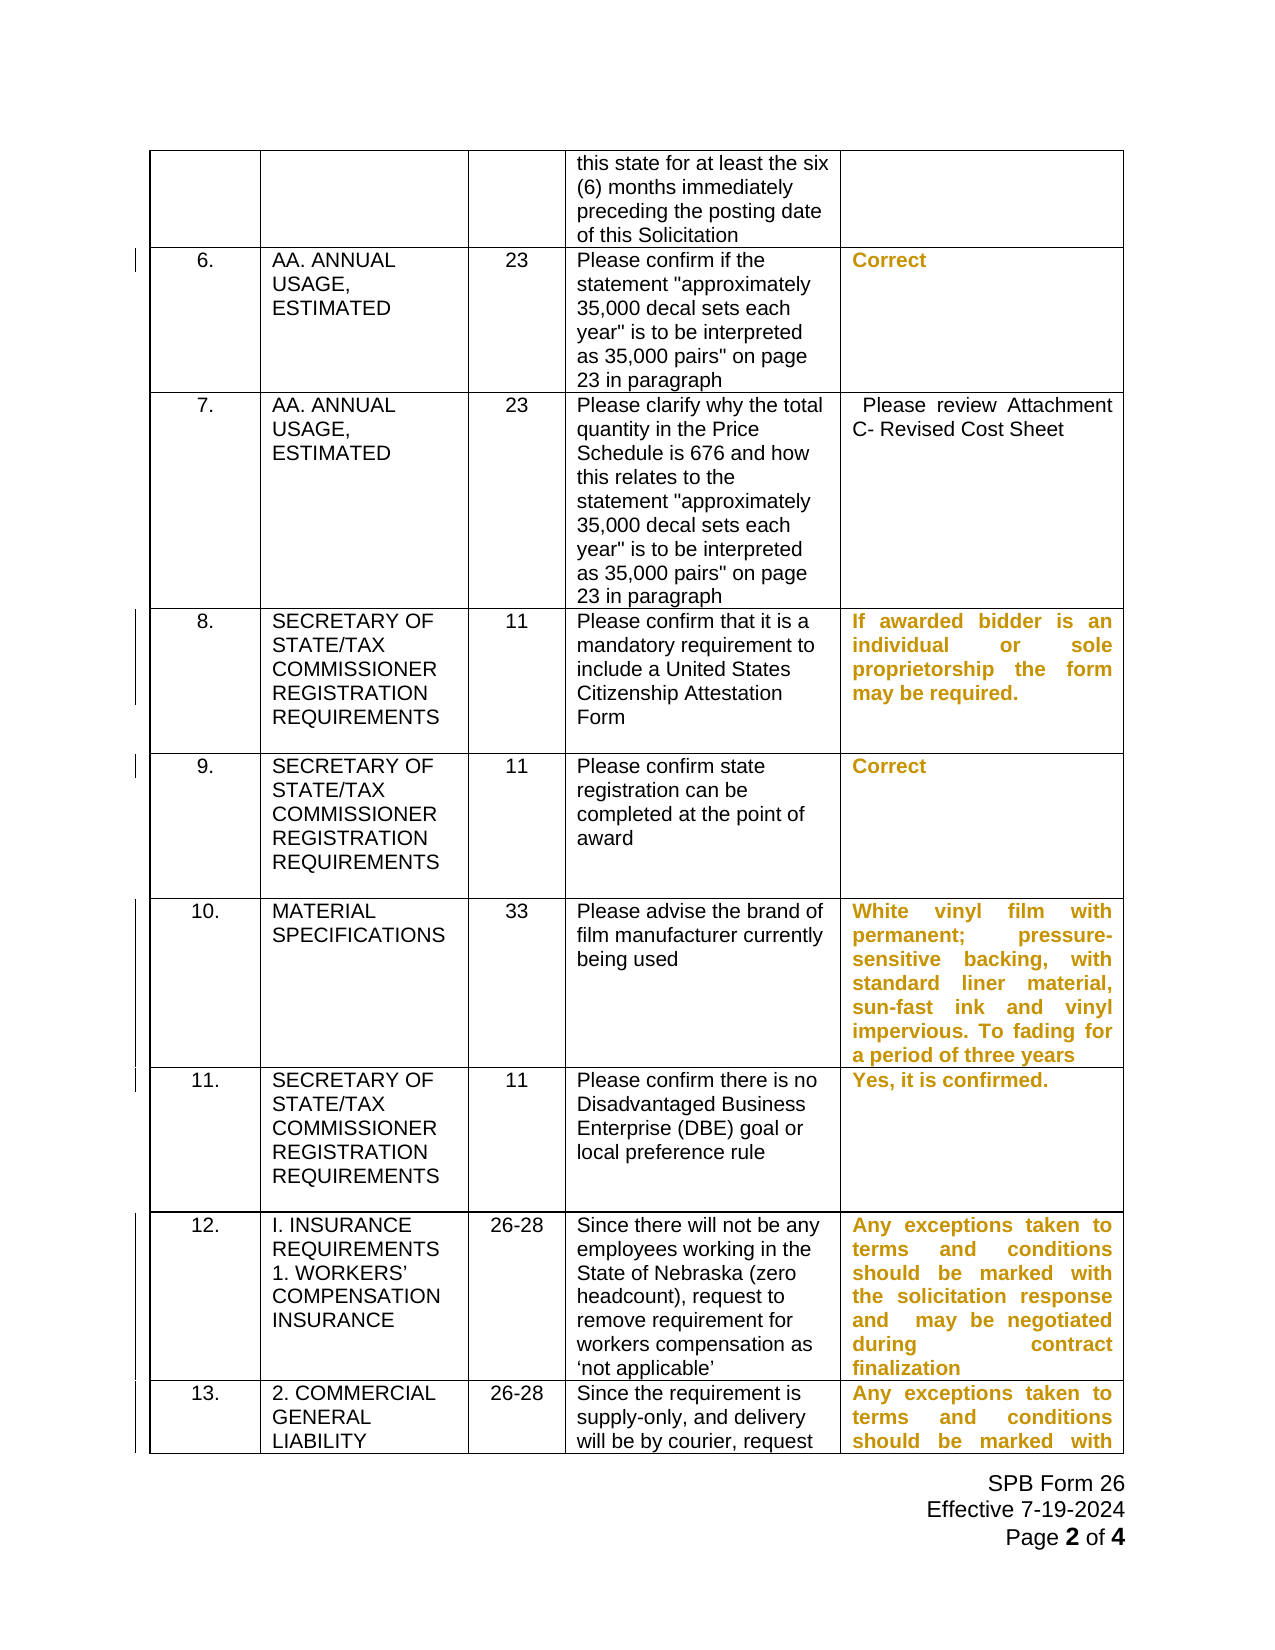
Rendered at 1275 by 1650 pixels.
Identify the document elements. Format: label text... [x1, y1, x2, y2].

table_cell Please advise the brand of film manufacturer currently being used [566, 899, 840, 1067]
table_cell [566, 151, 840, 247]
table_cell 6. [151, 248, 260, 392]
table_cell Please confirm if the statement "approximately 35,000 decal sets each year" is to be interpreted as 35,000 pairs" on page 23 in paragraph [566, 248, 840, 392]
table_cell 10. [151, 899, 260, 1067]
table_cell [841, 151, 1123, 247]
table_cell Since there will not be any employees working in the State of Nebraska (zero headcount), request to remove requirement for workers compensation as ‘not applicable’ [566, 1213, 840, 1380]
table_cell 11 [469, 754, 565, 898]
table_cell SECRETARY OF STATE/TAX COMMISSIONER REGISTRATION REQUIREMENTS [261, 609, 468, 753]
table_cell Please review Attachment C- Revised Cost Sheet [841, 393, 1123, 608]
table_cell SECRETARY OF STATE/TAX COMMISSIONER REGISTRATION REQUIREMENTS [261, 1068, 468, 1211]
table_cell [261, 151, 468, 247]
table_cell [566, 1381, 840, 1453]
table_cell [261, 1381, 468, 1453]
table_cell Please confirm that it is a mandatory requirement to include a United States Citizenship Attestation Form [566, 609, 840, 753]
table_cell I. INSURANCE REQUIREMENTS 1. WORKERS’ COMPENSATION INSURANCE [261, 1213, 468, 1380]
table_cell 11. [151, 1068, 260, 1211]
table_cell If awarded bidder is an individual or sole proprietorship the form may be required. [841, 609, 1123, 753]
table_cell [841, 1381, 1123, 1453]
table_cell Please confirm there is no Disadvantaged Business Enterprise (DBE) goal or local preference rule [566, 1068, 840, 1211]
table_cell 11 [469, 1068, 565, 1211]
table_cell 33 [469, 899, 565, 1067]
table_cell 5. [151, 151, 260, 247]
table_cell Correct [841, 248, 1123, 392]
table_cell 13. [151, 1381, 260, 1453]
table_cell 23 [469, 393, 565, 608]
table_cell 8. [151, 609, 260, 753]
table_cell Yes, it is confirmed. [841, 1068, 1123, 1211]
table_cell AA. ANNUAL USAGE, ESTIMATED [261, 248, 468, 392]
table_cell AA. ANNUAL USAGE, ESTIMATED [261, 393, 468, 608]
table_cell 9. [151, 754, 260, 898]
table_cell 26-28 [469, 1381, 565, 1453]
table_cell 11 [469, 609, 565, 753]
table_cell 23 [469, 248, 565, 392]
table_cell 12. [151, 1213, 260, 1380]
table_cell 38 [469, 151, 565, 247]
table_cell MATERIAL SPECIFICATIONS [261, 899, 468, 1067]
table_cell Please clarify why the total quantity in the Price Schedule is 676 and how this relates to the statement "approximately 35,000 decal sets each year" is to be interpreted as 35,000 pairs" on page 23 in paragraph [566, 393, 840, 608]
table_cell 26-28 [469, 1213, 565, 1380]
table_cell Correct [841, 754, 1123, 898]
table_cell Please confirm state registration can be completed at the point of award [566, 754, 840, 898]
table_cell 7. [151, 393, 260, 608]
table_cell Any exceptions taken to terms and conditions should be marked with the solicitation response and may be negotiated during contract finalization [841, 1213, 1123, 1380]
table_cell White vinyl film with permanent; pressure-sensitive backing, with standard liner material, sun-fast ink and vinyl impervious. To fading for a period of three years [841, 899, 1123, 1067]
table_cell SECRETARY OF STATE/TAX COMMISSIONER REGISTRATION REQUIREMENTS [261, 754, 468, 898]
